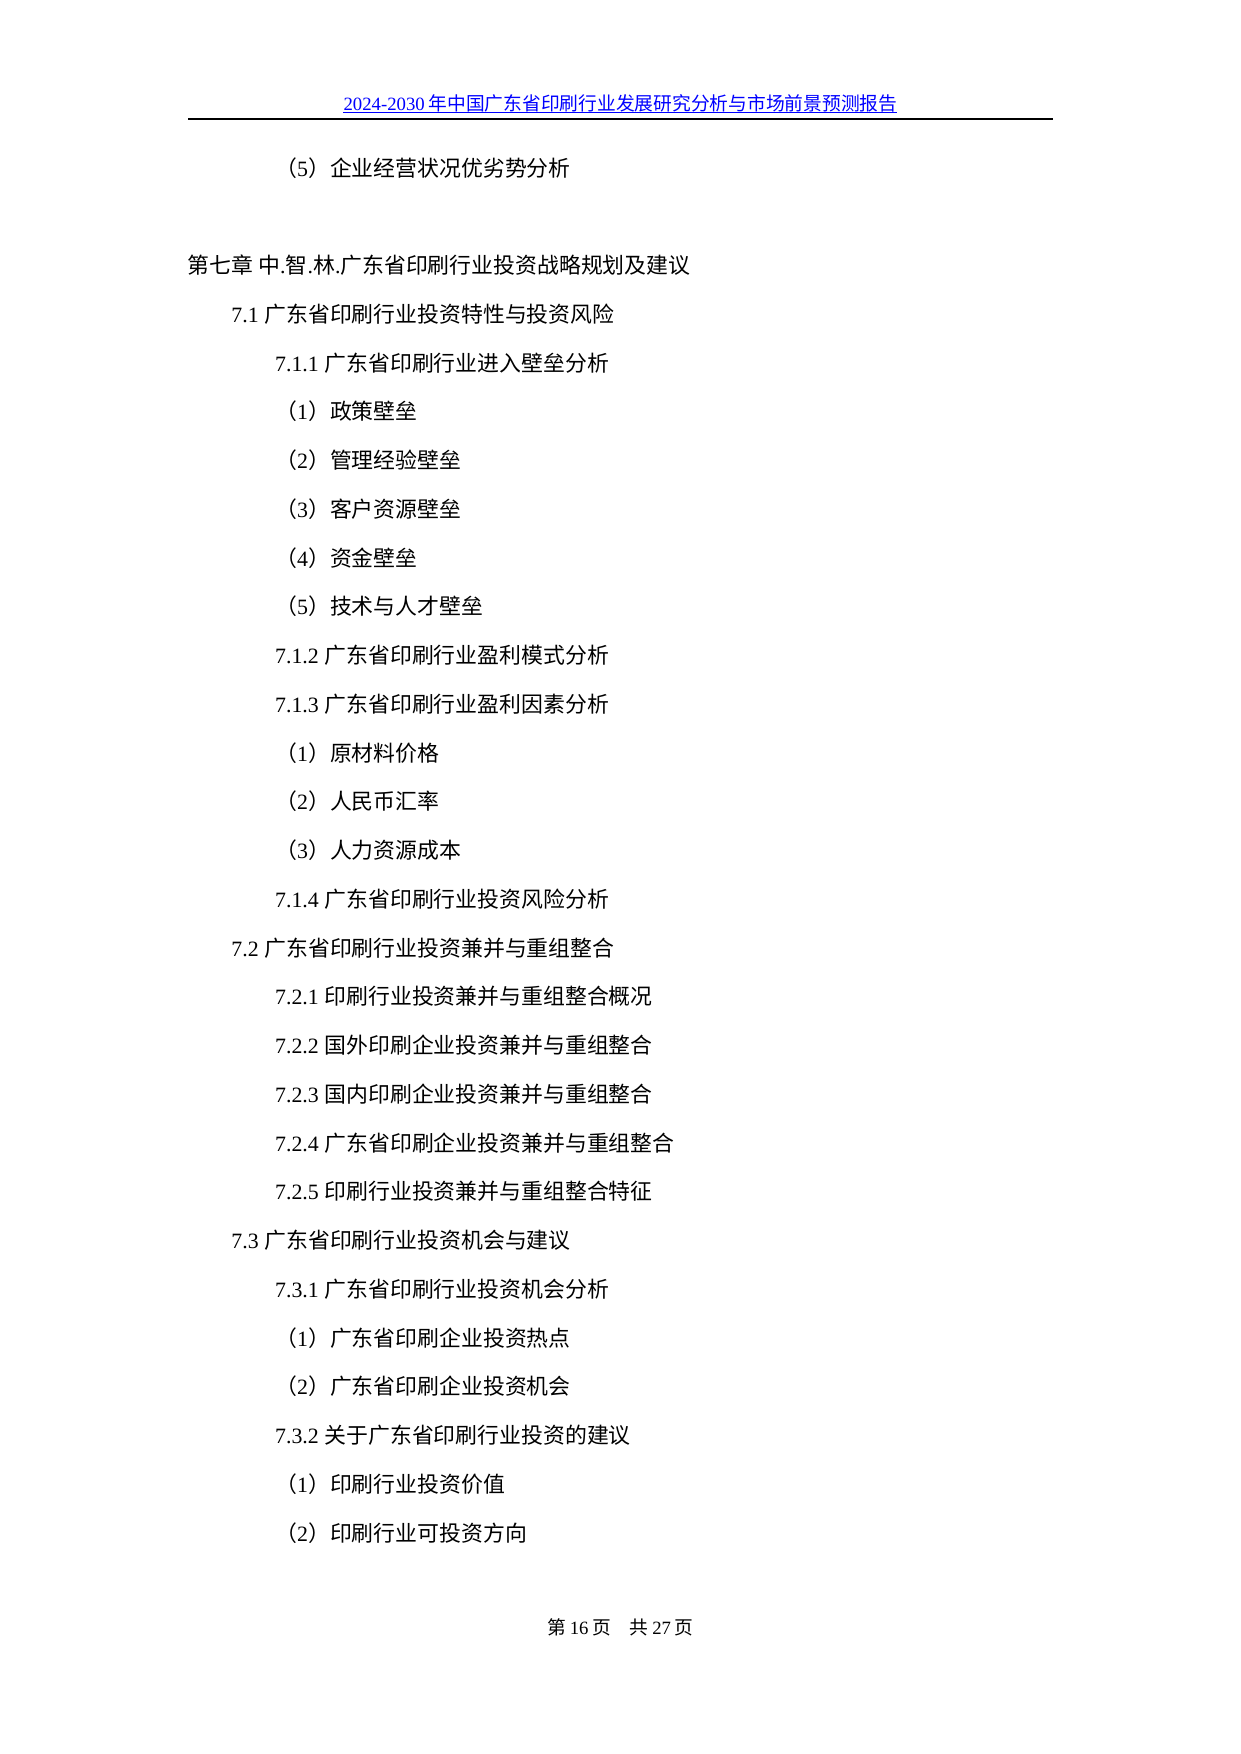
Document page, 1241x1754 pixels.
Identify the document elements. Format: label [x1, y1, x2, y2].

text [187, 150, 1053, 1548]
